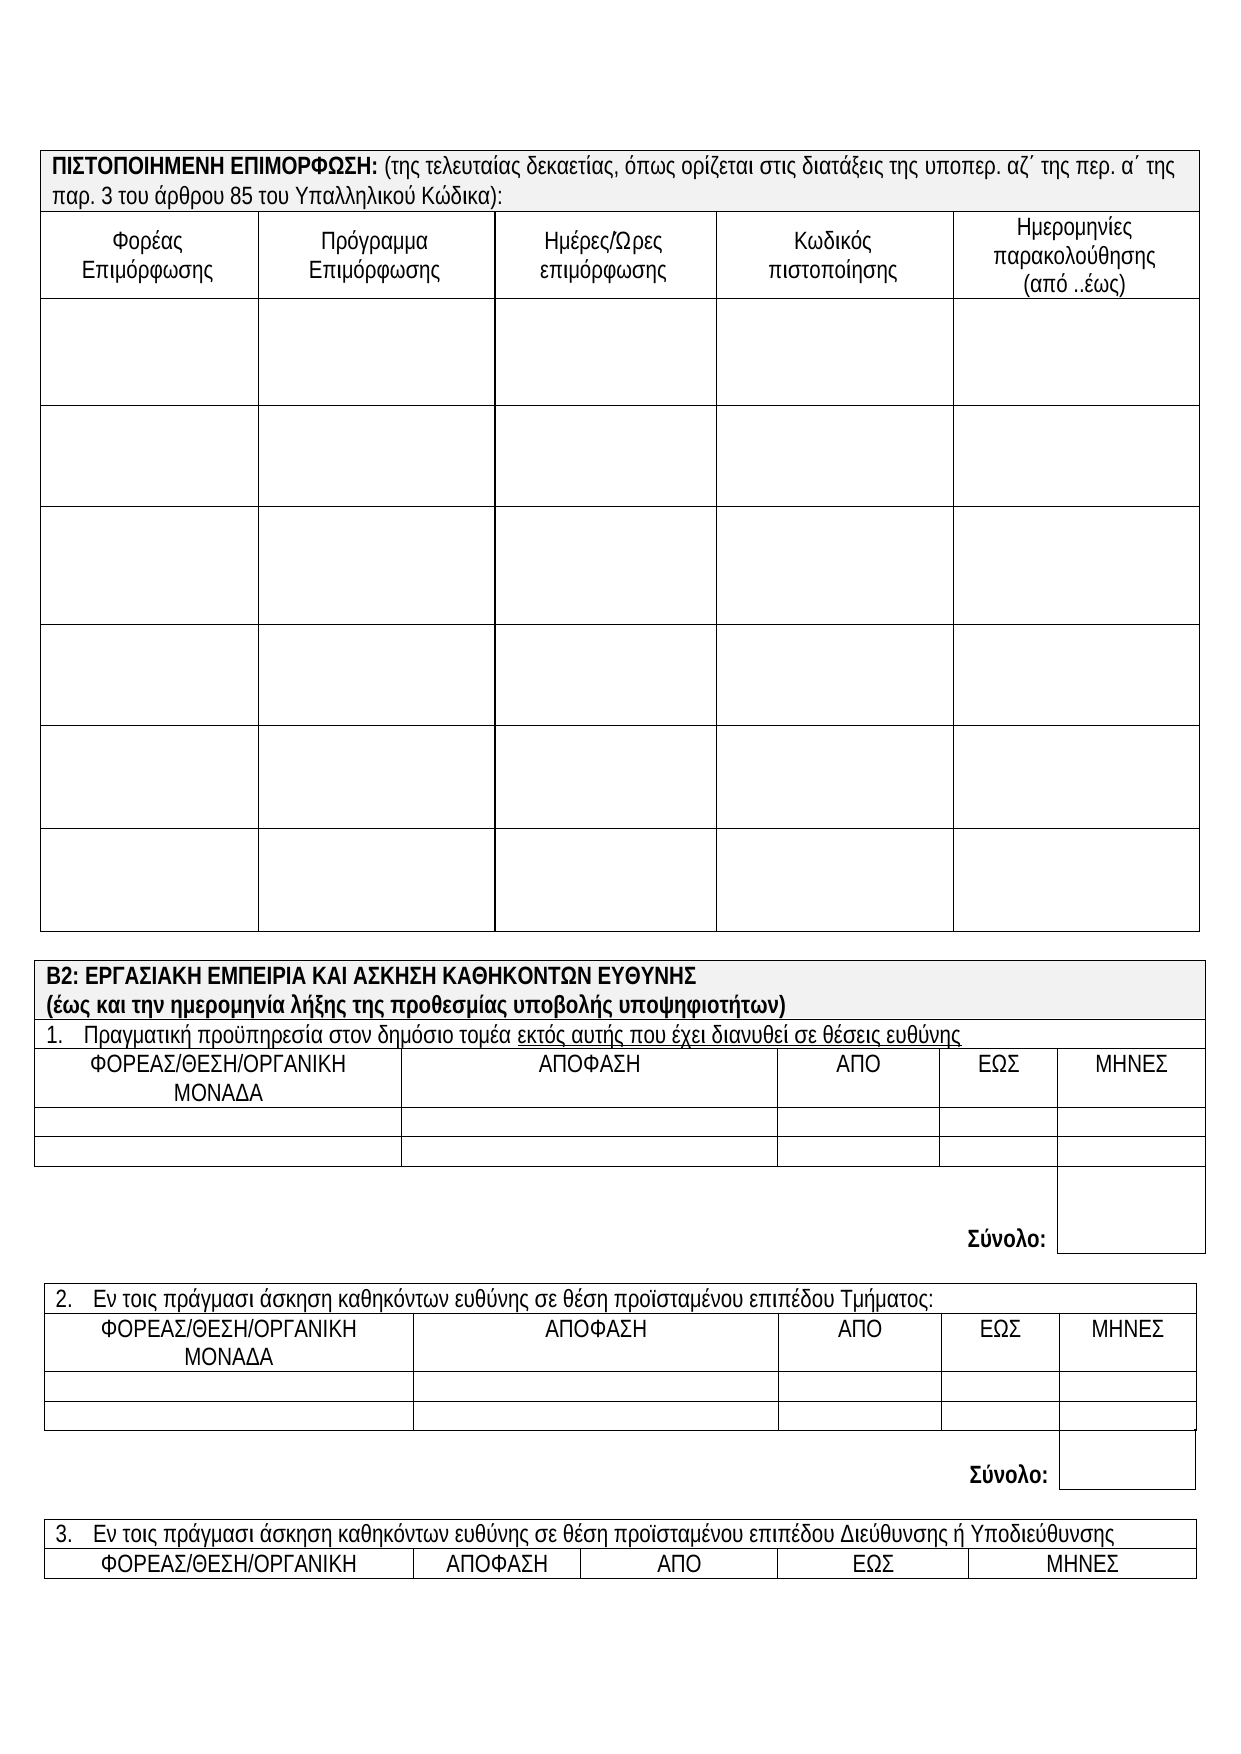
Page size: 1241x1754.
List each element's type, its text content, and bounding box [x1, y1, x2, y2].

table_cell Πραγματική προϋπηρεσία στον δημόσιο τομέα εκτός αυτής που έχει διανυθεί σε θέσεις ευθύνης [35, 1020, 1205, 1048]
table_cell [259, 406, 494, 506]
table_cell Κωδικός πιστοποίησης [717, 212, 953, 298]
table_cell [45, 1402, 413, 1430]
table_cell ΜΗΝΕΣ [1058, 1049, 1205, 1107]
table_cell [942, 1402, 1059, 1430]
table_cell ΑΠΟΦΑΣΗ [414, 1549, 580, 1578]
table_cell [940, 1108, 1057, 1136]
table_cell [259, 625, 494, 725]
table_cell ΕΩΣ [942, 1314, 1059, 1371]
table_cell [402, 1137, 777, 1166]
table_cell [954, 625, 1199, 725]
table_cell [1058, 1108, 1205, 1136]
table_cell ΦΟΡΕΑΣ/ΘΕΣΗ/ΟΡΓΑΝΙΚΗ ΜΟΝΑΔΑ [45, 1314, 413, 1371]
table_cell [45, 1549, 413, 1578]
table_cell [954, 299, 1199, 405]
table_cell ΑΠΟΦΑΣΗ [402, 1049, 777, 1107]
table_cell ΑΠΟ [778, 1049, 939, 1107]
table_cell [942, 1372, 1059, 1401]
table_cell Φορέας Επιμόρφωσης [41, 212, 258, 298]
table_cell [414, 1372, 778, 1401]
table_cell [717, 507, 953, 623]
table_cell [1058, 1137, 1205, 1166]
table_cell ΜΗΝΕΣ [969, 1549, 1196, 1578]
table_cell [717, 829, 953, 931]
table_cell [717, 726, 953, 828]
table_cell [496, 829, 716, 931]
table_cell Σύνολο: [777, 1167, 1057, 1253]
table_cell [717, 625, 953, 725]
table_cell Σύνολο: [779, 1431, 1059, 1489]
table_cell [1060, 1402, 1196, 1430]
table_cell [940, 1137, 1057, 1166]
table_cell [35, 1137, 401, 1166]
table_cell [35, 1108, 401, 1136]
table_cell [259, 507, 494, 623]
table_cell [41, 507, 258, 623]
table_cell [41, 299, 258, 405]
table_cell Ημέρες/Ώρες επιμόρφωσης [496, 212, 716, 298]
table_cell [496, 726, 716, 828]
table_cell [1060, 1372, 1196, 1401]
table_cell [778, 1137, 939, 1166]
table_cell [259, 299, 494, 405]
table_cell [778, 1108, 939, 1136]
table_cell ΜΗΝΕΣ [1060, 1314, 1196, 1371]
table_cell [402, 1108, 777, 1136]
table_cell [954, 507, 1199, 623]
table_cell [45, 1372, 413, 1401]
table_cell ΕΩΣ [940, 1049, 1057, 1107]
table_cell ΑΠΟ [779, 1314, 941, 1371]
table_cell [41, 829, 258, 931]
table_cell [954, 726, 1199, 828]
table_cell [779, 1372, 941, 1401]
table_cell [496, 507, 716, 623]
table_cell [259, 726, 494, 828]
table_cell [496, 299, 716, 405]
table_cell [954, 829, 1199, 931]
table_header Εν τοις πράγμασι άσκηση καθηκόντων ευθύνης σε θέση προϊσταμένου επιπέδου Τμήματος: [45, 1284, 1196, 1313]
table_header ΠΙΣΤΟΠΟΙΗΜΕΝΗ ΕΠΙΜΟΡΦΩΣΗ: (της τελευταίας δεκαετίας, όπως ορίζεται στις διατάξεις της υποπερ. αζ΄ της περ. α΄ της παρ. 3 του άρθρου 85 του Υπαλληλικού Κώδικα): [41, 151, 1199, 211]
table_cell ΦΟΡΕΑΣ/ΘΕΣΗ/ΟΡΓΑΝΙΚΗ ΜΟΝΑΔΑ [35, 1049, 401, 1107]
table_cell ΑΠΟ [581, 1549, 777, 1578]
table_cell [41, 406, 258, 506]
table_cell ΑΠΟΦΑΣΗ [414, 1314, 778, 1371]
table_cell [717, 299, 953, 405]
table_cell [954, 406, 1199, 506]
table_cell [41, 726, 258, 828]
table_header Β2: ΕΡΓΑΣΙΑΚΗ ΕΜΠΕΙΡΙΑ ΚΑΙ ΑΣΚΗΣΗ ΚΑΘΗΚΟΝΤΩΝ ΕΥΘΥΝΗΣ (έως και την ημερομηνία λήξης της προθεσμίας υποβολής υποψηφιοτήτων) [35, 961, 1205, 1018]
table_cell Πρόγραμμα Επιμόρφωσης [259, 212, 494, 298]
table_cell [414, 1402, 778, 1430]
table_cell ΕΩΣ [778, 1549, 968, 1578]
table_cell [1060, 1431, 1195, 1489]
table_header Εν τοις πράγμασι άσκηση καθηκόντων ευθύνης σε θέση προϊσταμένου επιπέδου Διεύθυνσης ή Υποδιεύθυνσης [45, 1520, 1196, 1548]
table_cell [496, 406, 716, 506]
table_cell [496, 625, 716, 725]
table_cell [779, 1402, 941, 1430]
table_cell [1058, 1167, 1205, 1253]
table_cell [41, 625, 258, 725]
table_cell [259, 829, 494, 931]
table_cell [717, 406, 953, 506]
table_cell Ημερομηνίες παρακολούθησης (από ..έως) [954, 212, 1199, 298]
